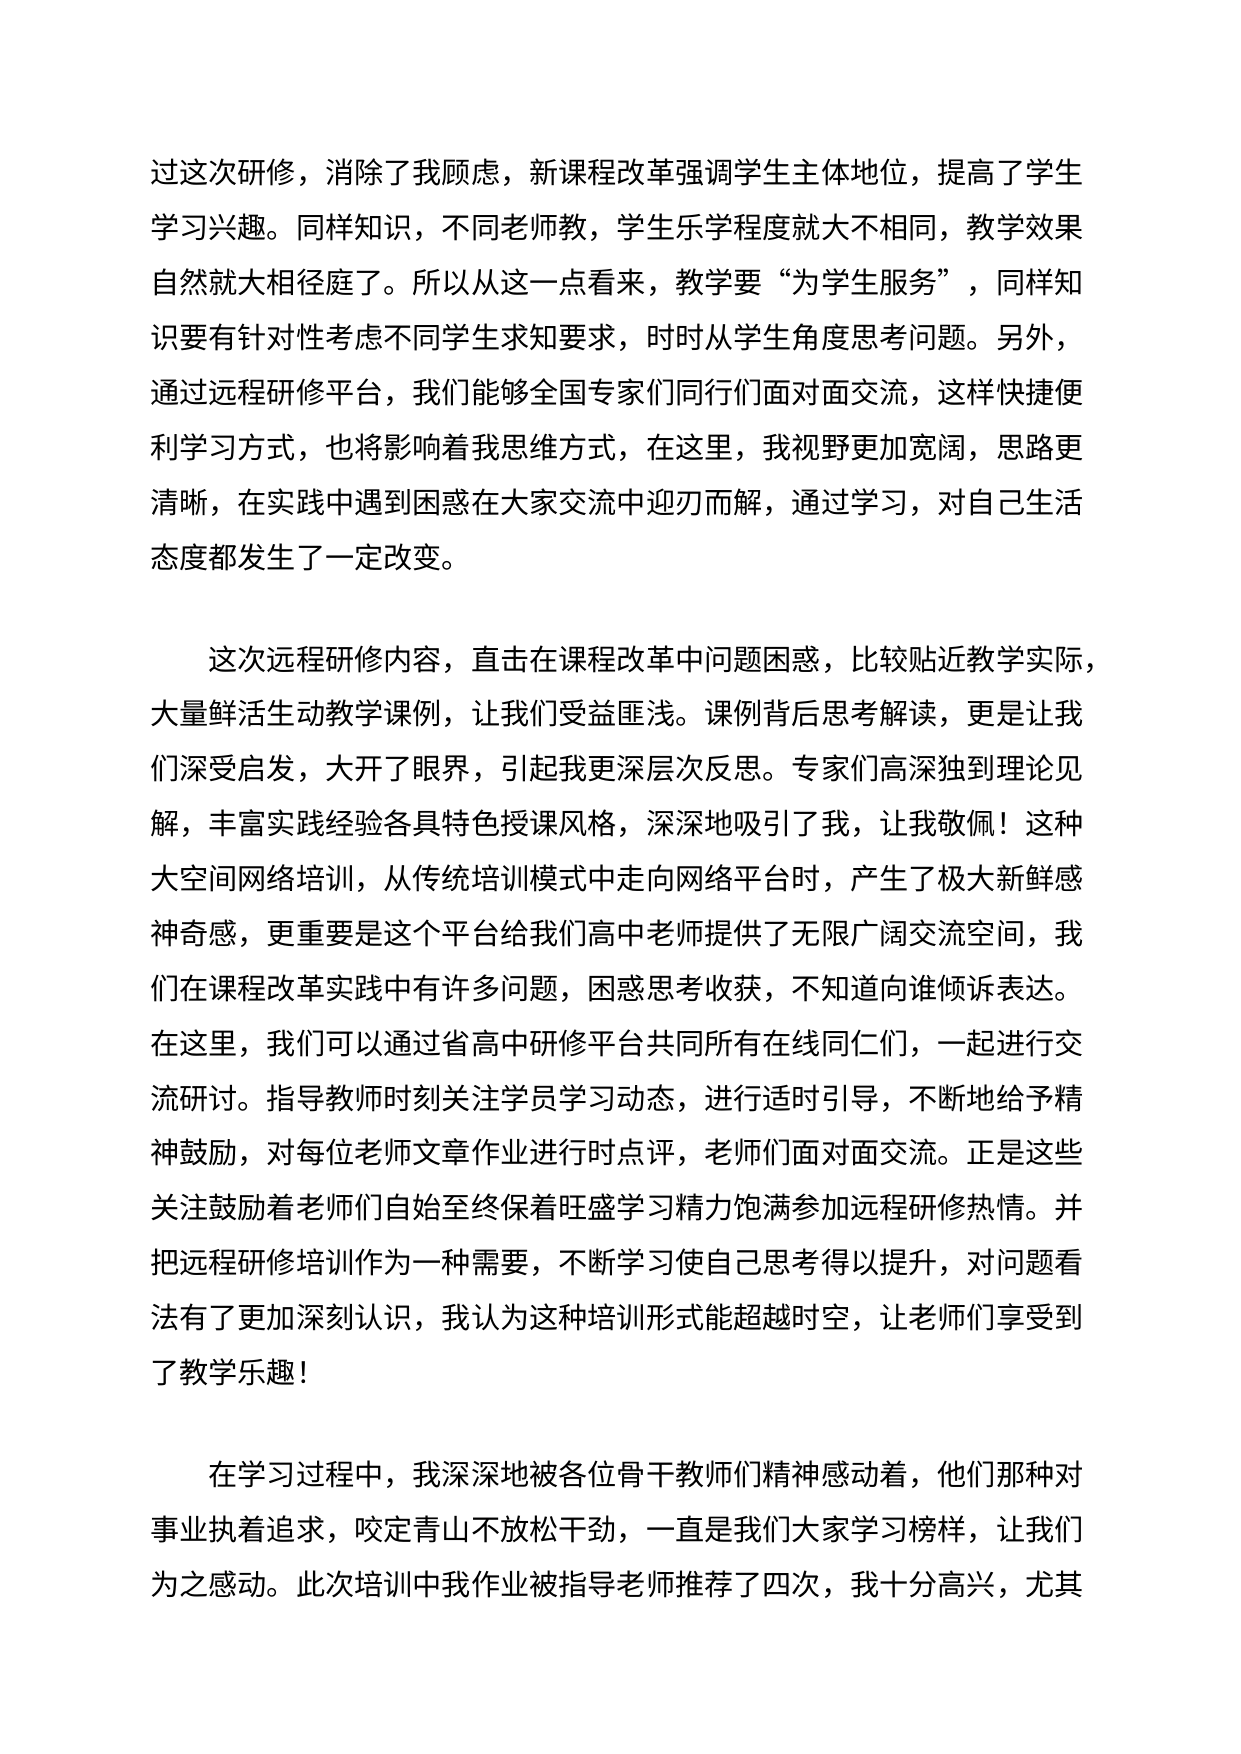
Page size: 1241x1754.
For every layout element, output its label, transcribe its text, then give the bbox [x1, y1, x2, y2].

text 这次远程研修内容，直击在课程改革中问题困惑，比较贴近教学实际，大量鲜活生动教学课例，让我们受益匪浅。课例背后思考解读，更是让我们深受启发，大开了眼界，引起我更深层次反思。专家们高深独到理论见解，丰富实践经验各具特色授课风格，深深地吸引了我，让我敬佩！这种大空间网络培训，从传统培训模式中走向网络平台时，产生了极大新鲜感神奇感，更重要是这个平台给我们高中老师提供了无限广阔交流空间，我们在课程改革实践中有许多问题，困惑思考收获，不知道向谁倾诉表达。在这里，我们可以通过省高中研修平台共同所有在线同仁们，一起进行交流研讨。指导教师时刻关注学员学习动态，进行适时引导，不断地给予精神鼓励，对每位老师文章作业进行时点评，老师们面对面交流。正是这些关注鼓励着老师们自始至终保着旺盛学习精力饱满参加远程研修热情。并把远程研修培训作为一种需要，不断学习使自己思考得以提升，对问题看法有了更加深刻认识，我认为这种培训形式能超越时空，让老师们享受到了教学乐趣！ [150, 636, 1090, 1392]
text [150, 150, 1090, 577]
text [150, 1451, 1090, 1603]
